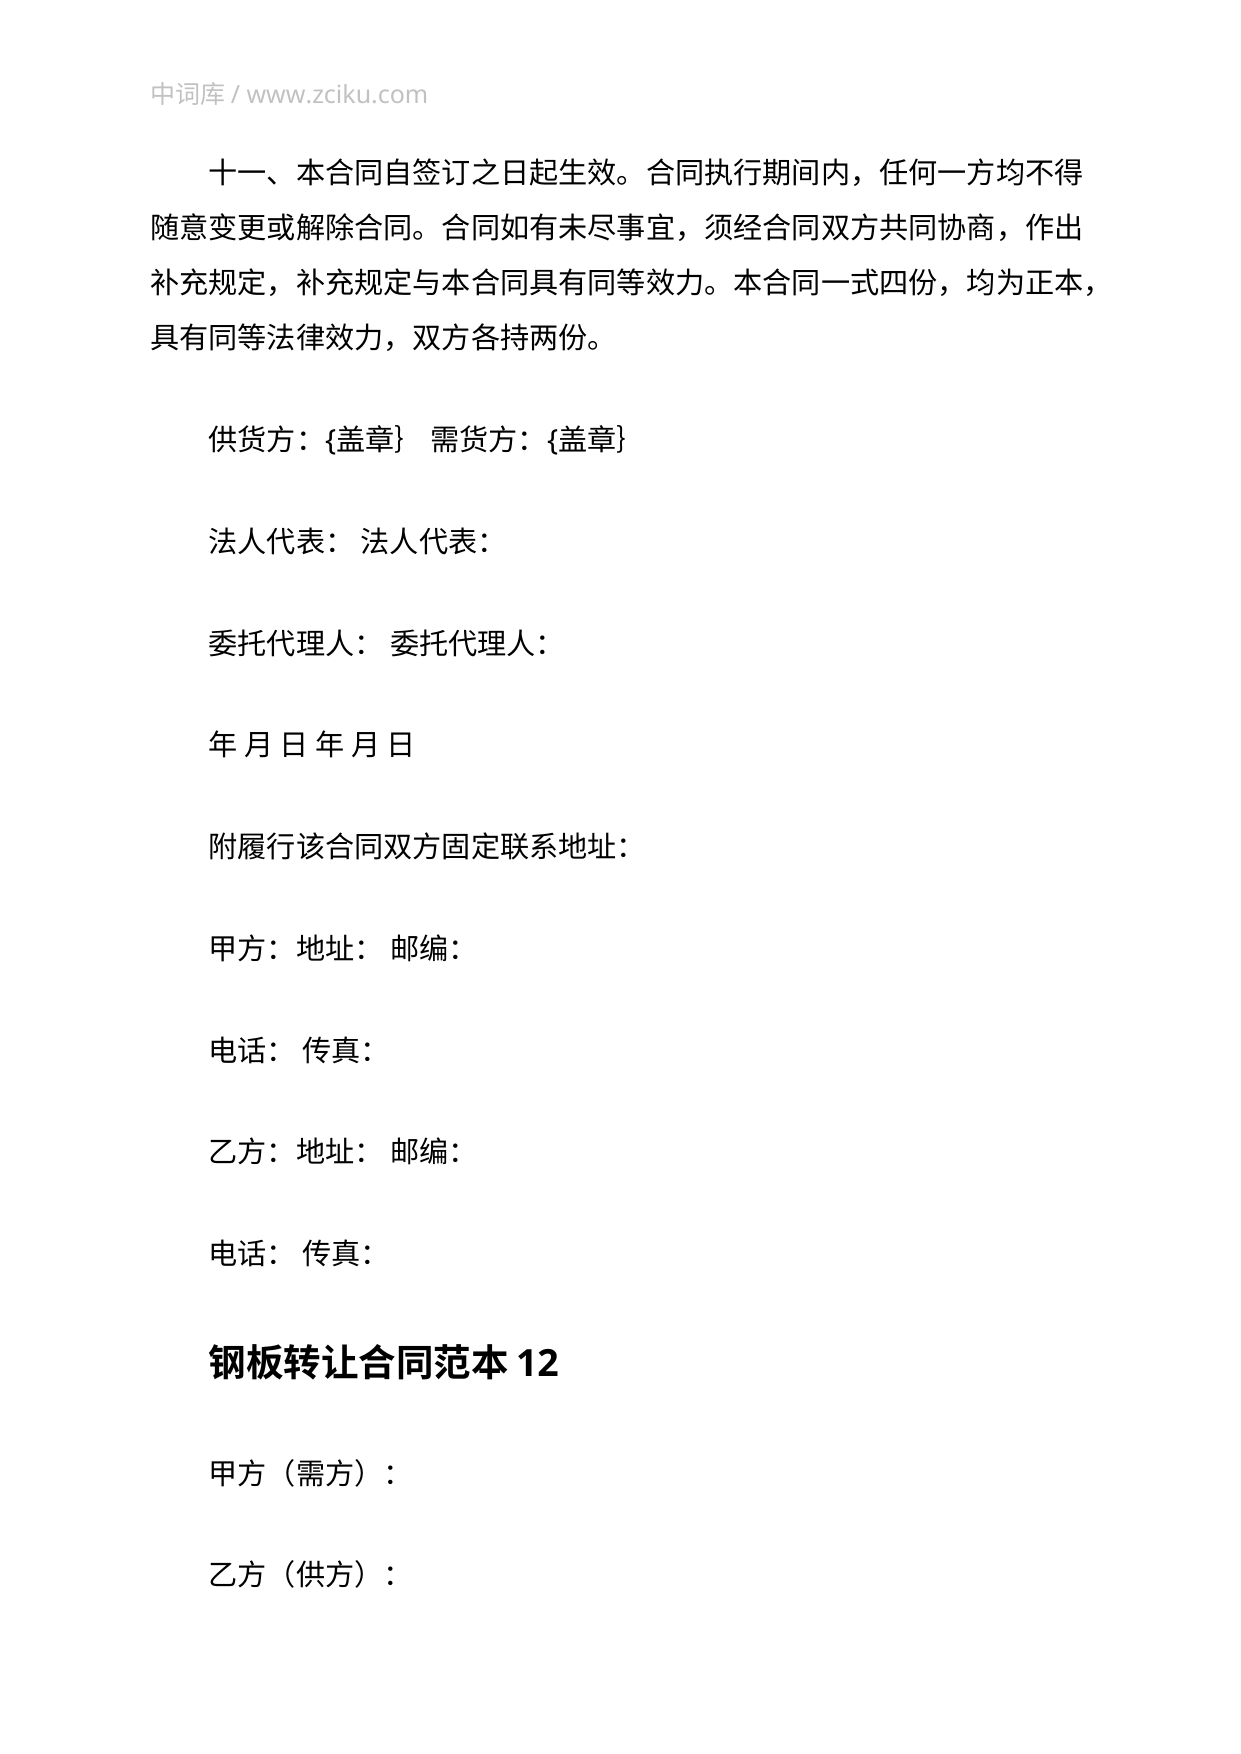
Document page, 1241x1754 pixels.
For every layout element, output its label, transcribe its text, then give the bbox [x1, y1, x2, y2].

text 电话： 传真： [150, 1027, 1090, 1069]
text 甲方：地址： 邮编： [150, 926, 1090, 968]
text 甲方（需方）： [150, 1450, 1090, 1492]
text 法人代表： 法人代表： [150, 518, 1090, 561]
text 十一、本合同自签订之日起生效。合同执行期间内，任何一方均不得随意变更或解除合同。合同如有未尽事宜，须经合同双方共同协商，作出补充规定，补充规定与本合同具有同等效力。本合同一式四份，均为正本，具有同等法律效力，双方各持两份。 [150, 150, 1090, 357]
text 乙方（供方）： [150, 1552, 1090, 1594]
text 委托代理人： 委托代理人： [150, 620, 1090, 662]
text 年 月 日 年 月 日 [150, 722, 1090, 764]
text 乙方：地址： 邮编： [150, 1129, 1090, 1171]
text 钢板转让合同范本12 [150, 1333, 1090, 1387]
text 附履行该合同双方固定联系地址： [150, 824, 1090, 866]
text 电话： 传真： [150, 1231, 1090, 1273]
text 供货方：{盖章｝ 需货方：{盖章｝ [150, 416, 1090, 459]
